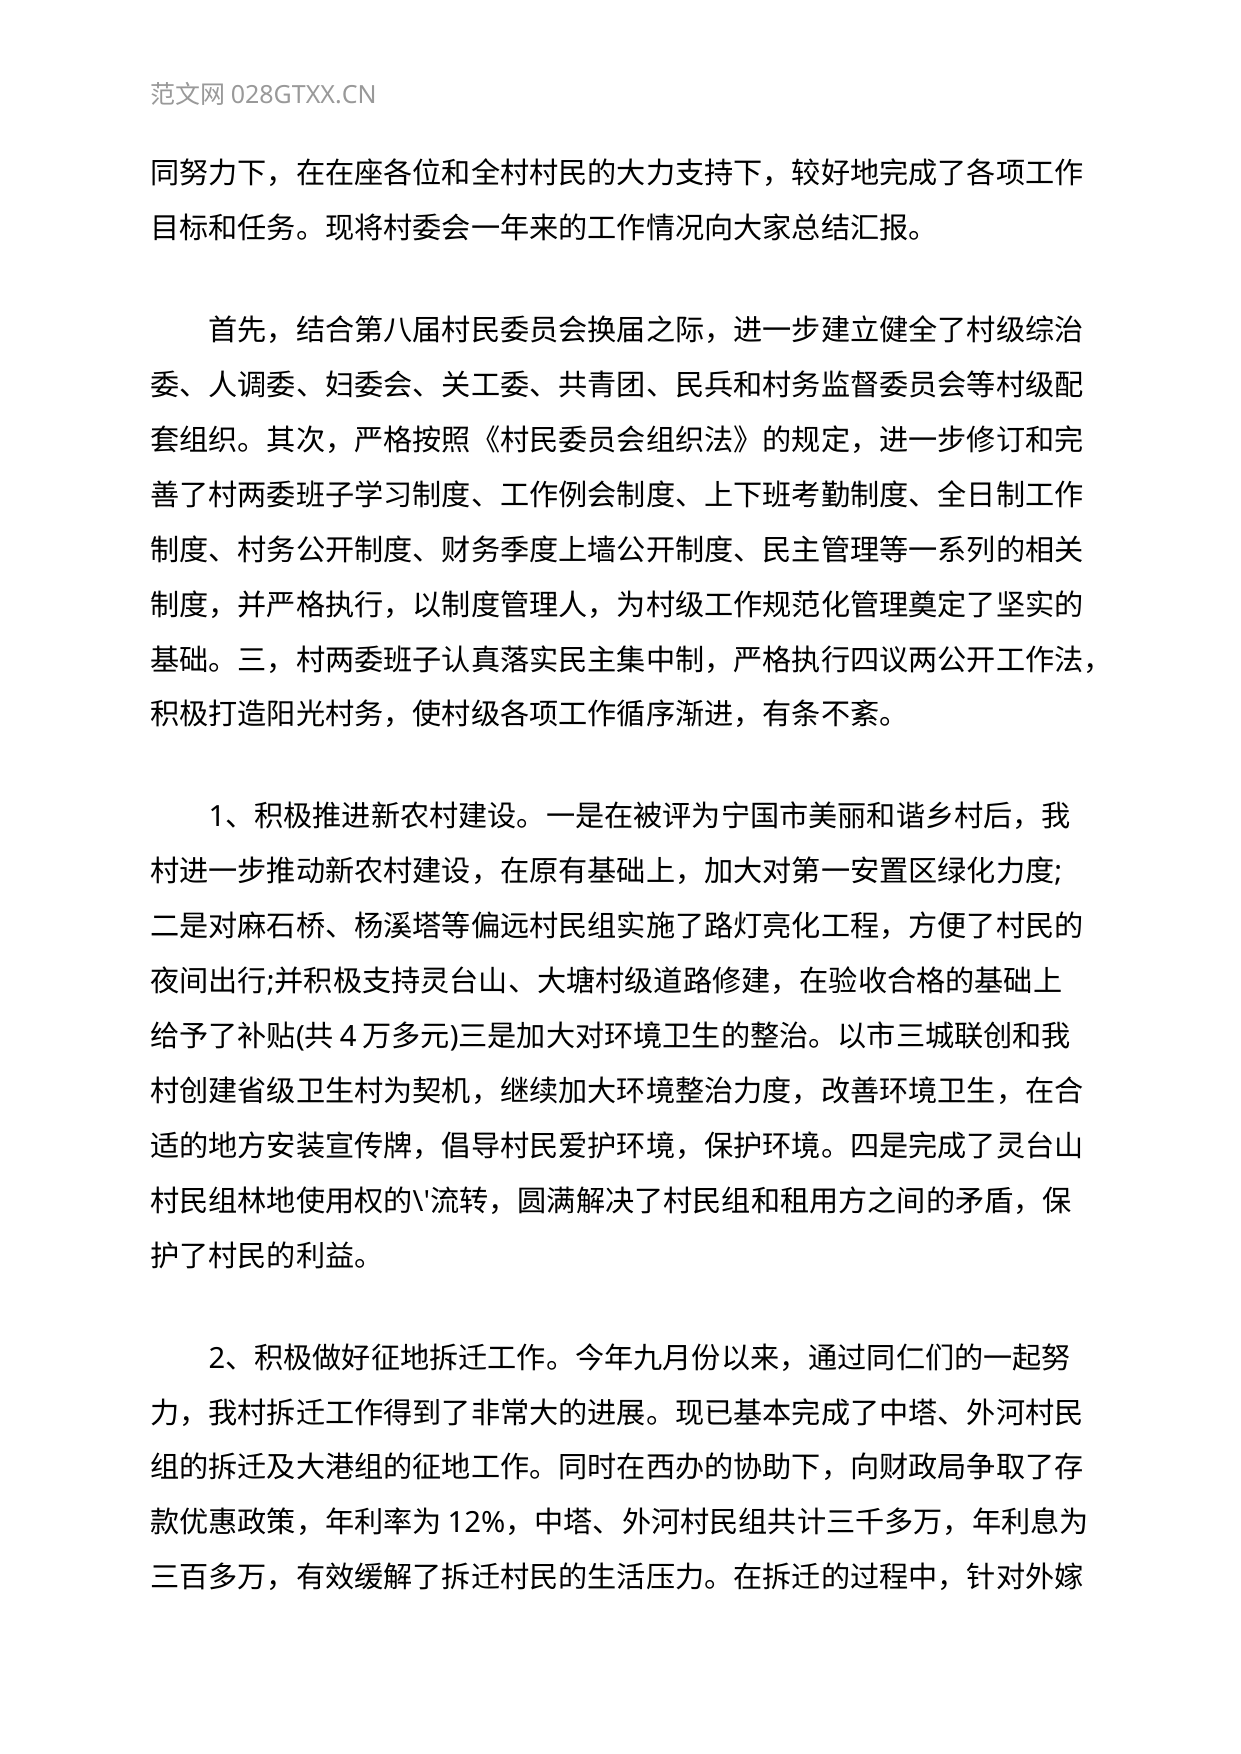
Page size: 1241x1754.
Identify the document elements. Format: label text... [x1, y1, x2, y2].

text 1、积极推进新农村建设。一是在被评为宁国市美丽和谐乡村后，我村进一步推动新农村建设，在原有基础上，加大对第一安置区绿化力度;二是对麻石桥、杨溪塔等偏远村民组实施了路灯亮化工程，方便了村民的夜间出行;并积极支持灵台山、大塘村级道路修建，在验收合格的基础上给予了补贴(共4万多元)三是加大对环境卫生的整治。以市三城联创和我村创建省级卫生村为契机，继续加大环境整治力度，改善环境卫生，在合适的地方安装宣传牌，倡导村民爱护环境，保护环境。四是完成了灵台山村民组林地使用权的\'流转，圆满解决了村民组和租用方之间的矛盾，保护了村民的利益。 [150, 793, 1090, 1275]
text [150, 1334, 1090, 1596]
text 首先，结合第八届村民委员会换届之际，进一步建立健全了村级综治委、人调委、妇委会、关工委、共青团、民兵和村务监督委员会等村级配套组织。其次，严格按照《村民委员会组织法》的规定，进一步修订和完善了村两委班子学习制度、工作例会制度、上下班考勤制度、全日制工作制度、村务公开制度、财务季度上墙公开制度、民主管理等一系列的相关制度，并严格执行，以制度管理人，为村级工作规范化管理奠定了坚实的基础。三，村两委班子认真落实民主集中制，严格执行四议两公开工作法，积极打造阳光村务，使村级各项工作循序渐进，有条不紊。 [150, 307, 1090, 733]
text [150, 150, 1090, 247]
